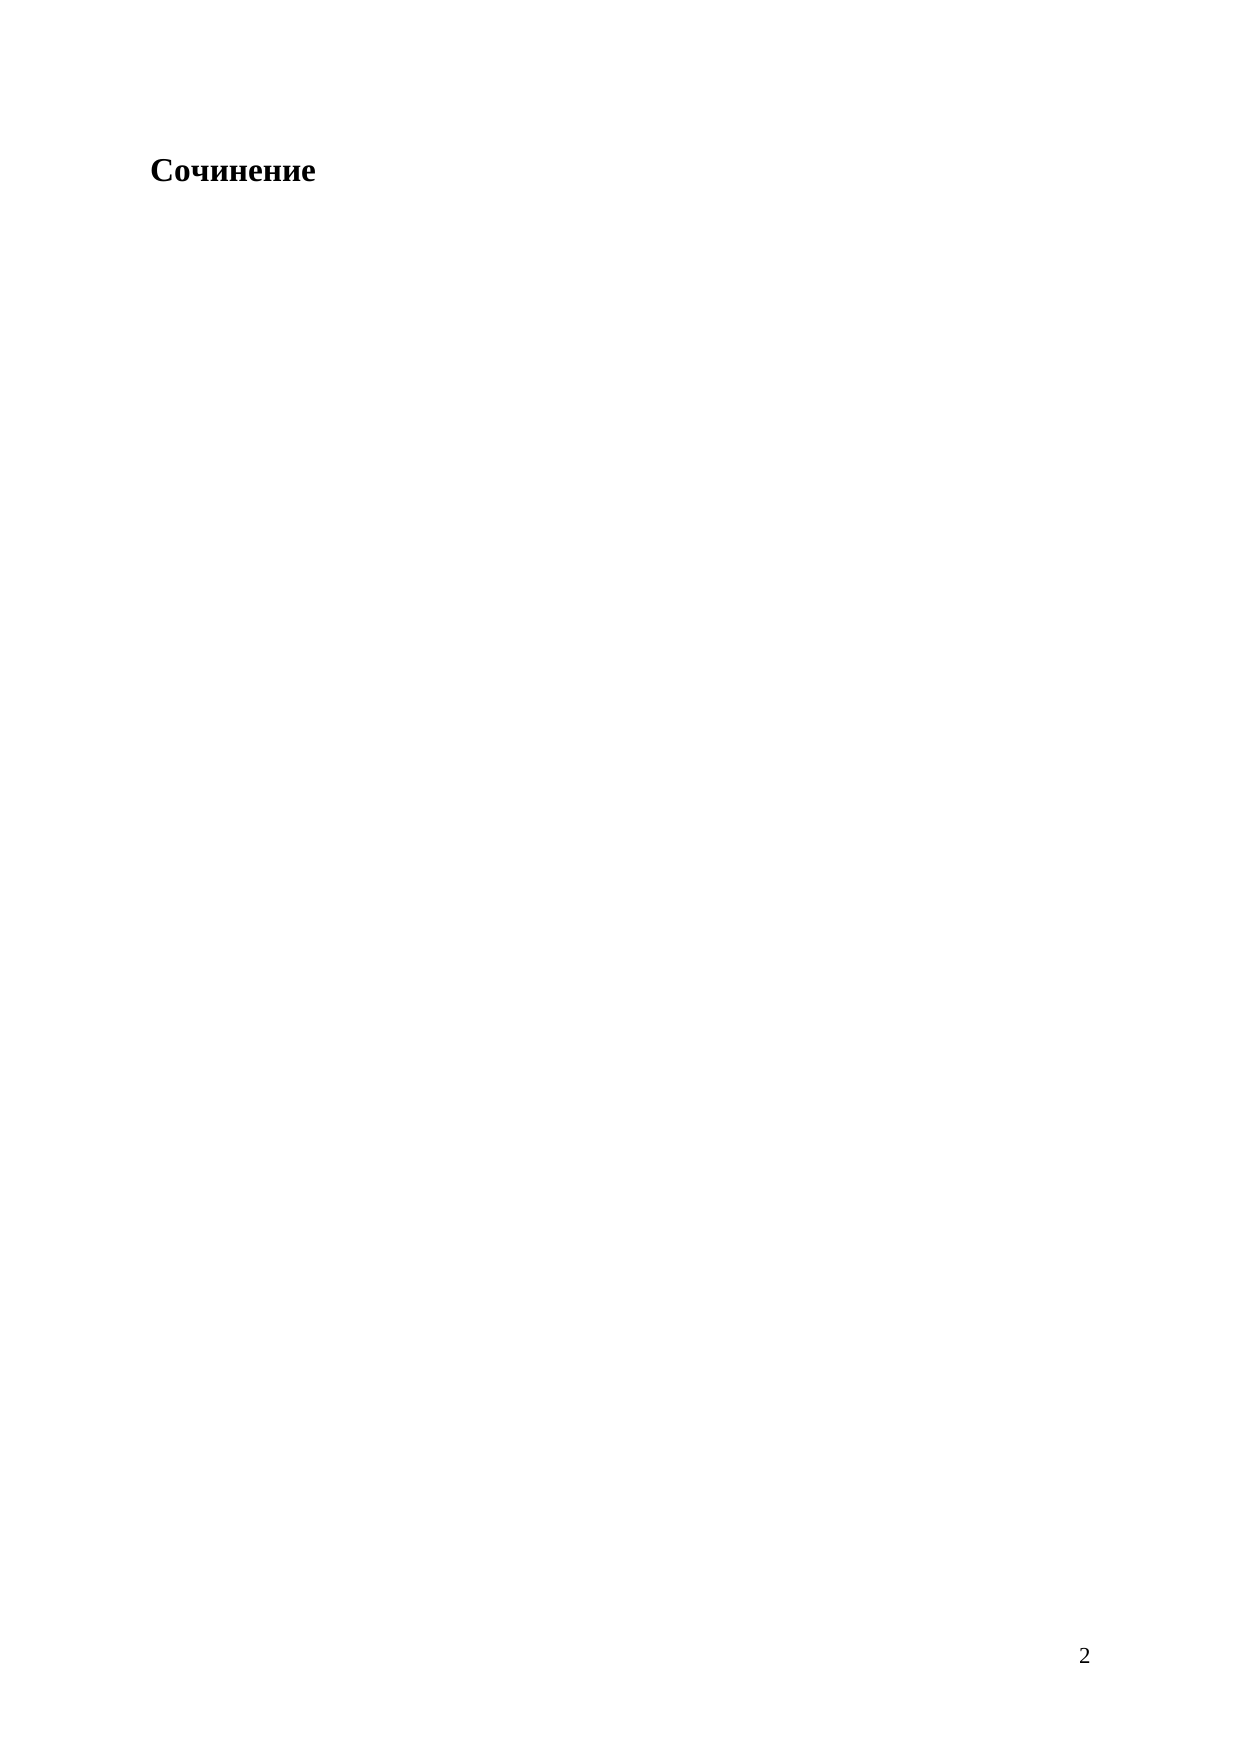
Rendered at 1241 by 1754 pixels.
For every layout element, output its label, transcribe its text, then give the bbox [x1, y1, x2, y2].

subtitle Сочинение [150, 150, 1090, 188]
